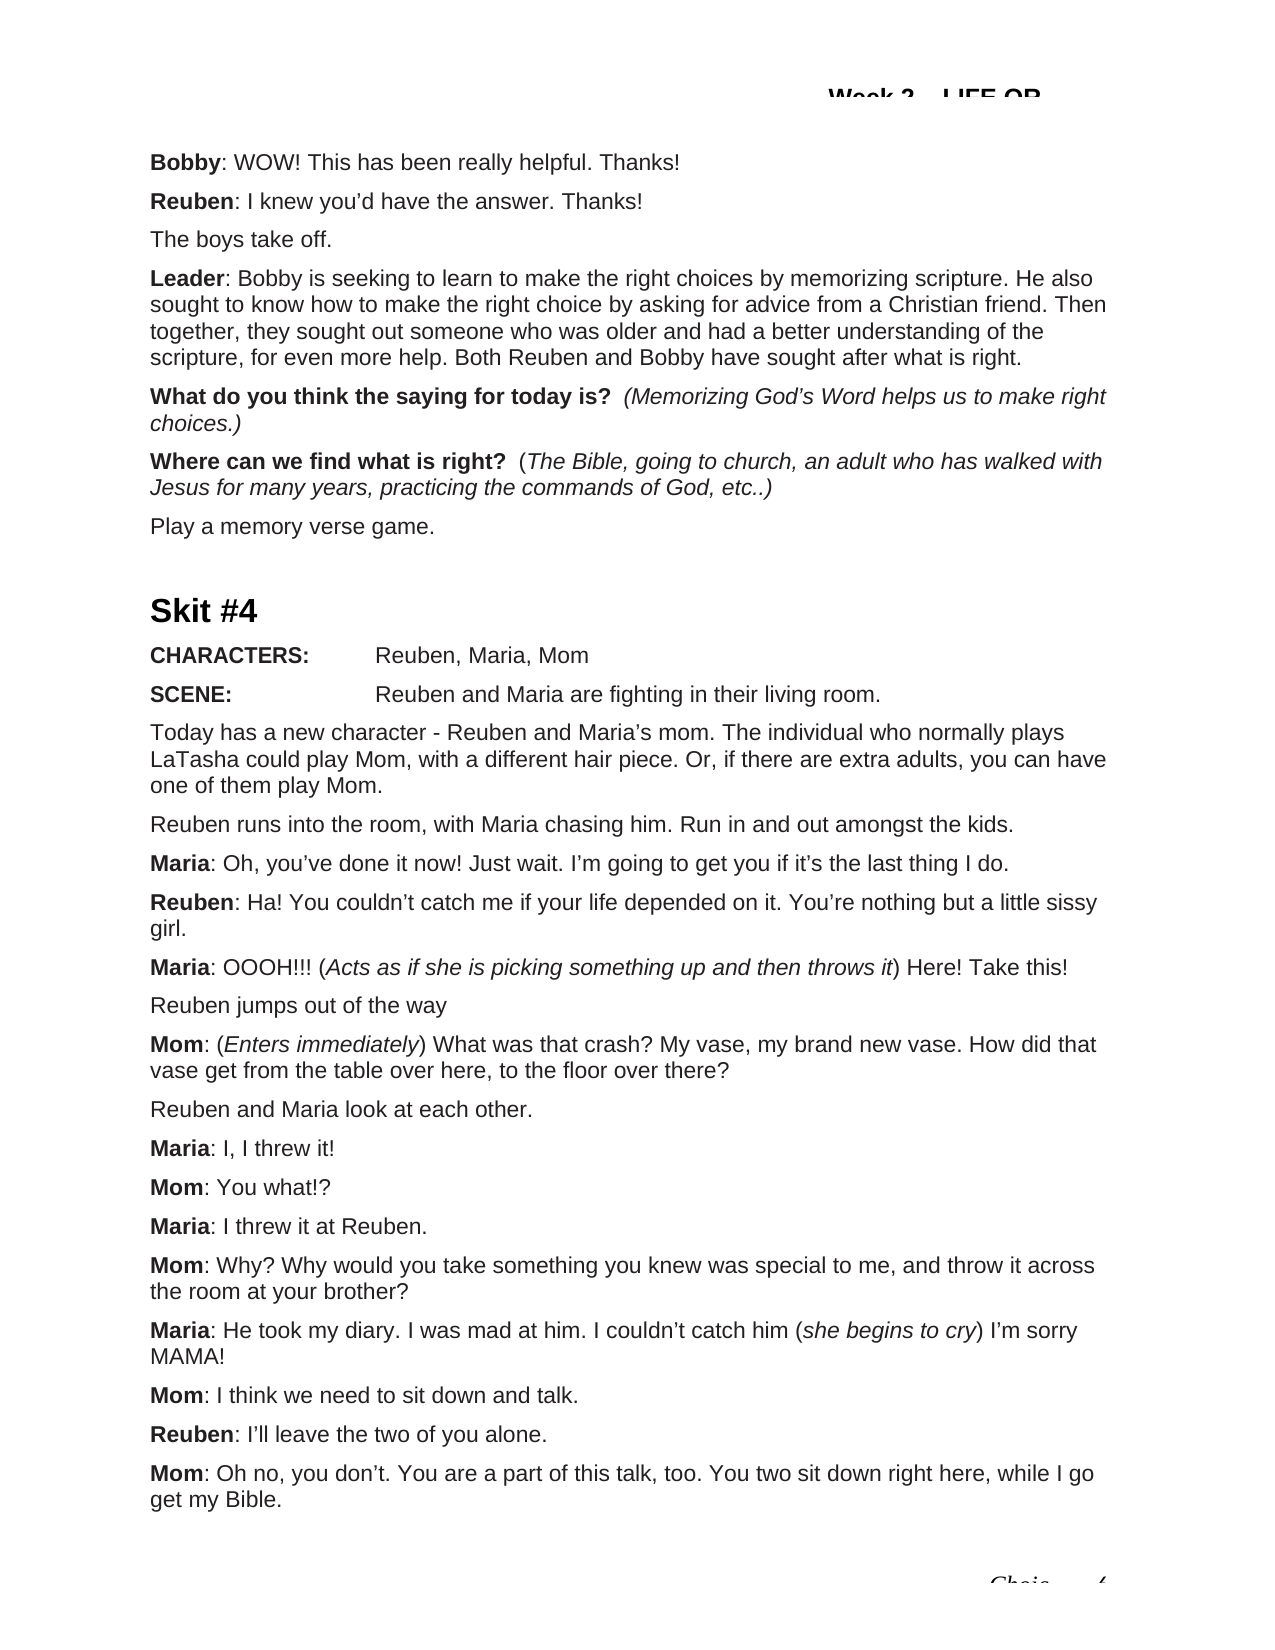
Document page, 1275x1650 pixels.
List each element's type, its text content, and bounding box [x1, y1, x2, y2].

text Mom: I think we need to sit down and talk. [150, 1382, 1137, 1408]
text Maria: I threw it at Reuben. [150, 1213, 1137, 1239]
text Mom: Oh no, you don’t. You are a part of this talk, too. You two sit down right here, while I go get my Bible. [150, 1459, 1116, 1512]
text Maria: Oh, you’ve done it now! Just wait. I’m going to get you if it’s the last thing I do. [150, 850, 1137, 876]
text Mom: You what!? [150, 1174, 1137, 1200]
text Today has a new character - Reuben and Maria’s mom. The individual who normally plays LaTasha could play Mom, with a different hair piece. Or, if there are extra adults, you can have one of them play Mom. [150, 719, 1116, 798]
text Mom: Why? Why would you take something you knew was special to me, and throw it across the room at your brother? [150, 1252, 1116, 1304]
text CHARACTERS: Reuben, Maria, Mom [150, 642, 1137, 668]
text Maria: I, I threw it! [150, 1135, 1137, 1161]
text Reuben: I’ll leave the two of you alone. [150, 1421, 1137, 1447]
text Maria: He took my diary. I was mad at him. I couldn’t catch him (she begins to cry) I’m sorry MAMA! [150, 1317, 1124, 1369]
text Where can we find what is right? (The Bible, going to church, an adult who has walked with Jesus for many years, practicing the commands of God, etc..) [150, 448, 1124, 501]
text Reuben: I knew you’d have the answer. Thanks! The boys take off. [150, 188, 676, 253]
text What do you think the saying for today is? (Memorizing God’s Word helps us to make right choices.) [150, 383, 1124, 436]
text Maria: OOOH!!! (Acts as if she is picking something up and then throws it) Here! Take this! Reuben jumps out of the way [150, 954, 1124, 1018]
text Bobby: WOW! This has been really helpful. Thanks! [150, 149, 1137, 175]
subtitle Skit #4 [150, 591, 1137, 629]
text Mom: (Enters immediately) What was that crash? My vase, my brand new vase. How did that vase get from the table over here, to the floor over there? [150, 1031, 1124, 1084]
text Play a memory verse game. [150, 513, 1137, 539]
text Reuben runs into the room, with Maria chasing him. Run in and out amongst the kids. [150, 811, 1137, 837]
text Reuben and Maria look at each other. [150, 1096, 1137, 1123]
text Reuben: Ha! You couldn’t catch me if your life depended on it. You’re nothing but a little sissy girl. [150, 888, 1116, 941]
text Leader: Bobby is seeking to learn to make the right choices by memorizing scripture. He also sought to know how to make the right choice by asking for advice from a Christian friend. Then together, they sought out someone who was older and had a better understanding of the scripture, for even more help. Both Reuben and Bobby have sought after what is right. [150, 265, 1124, 371]
text SCENE: Reuben and Maria are fighting in their living room. [150, 681, 1137, 707]
